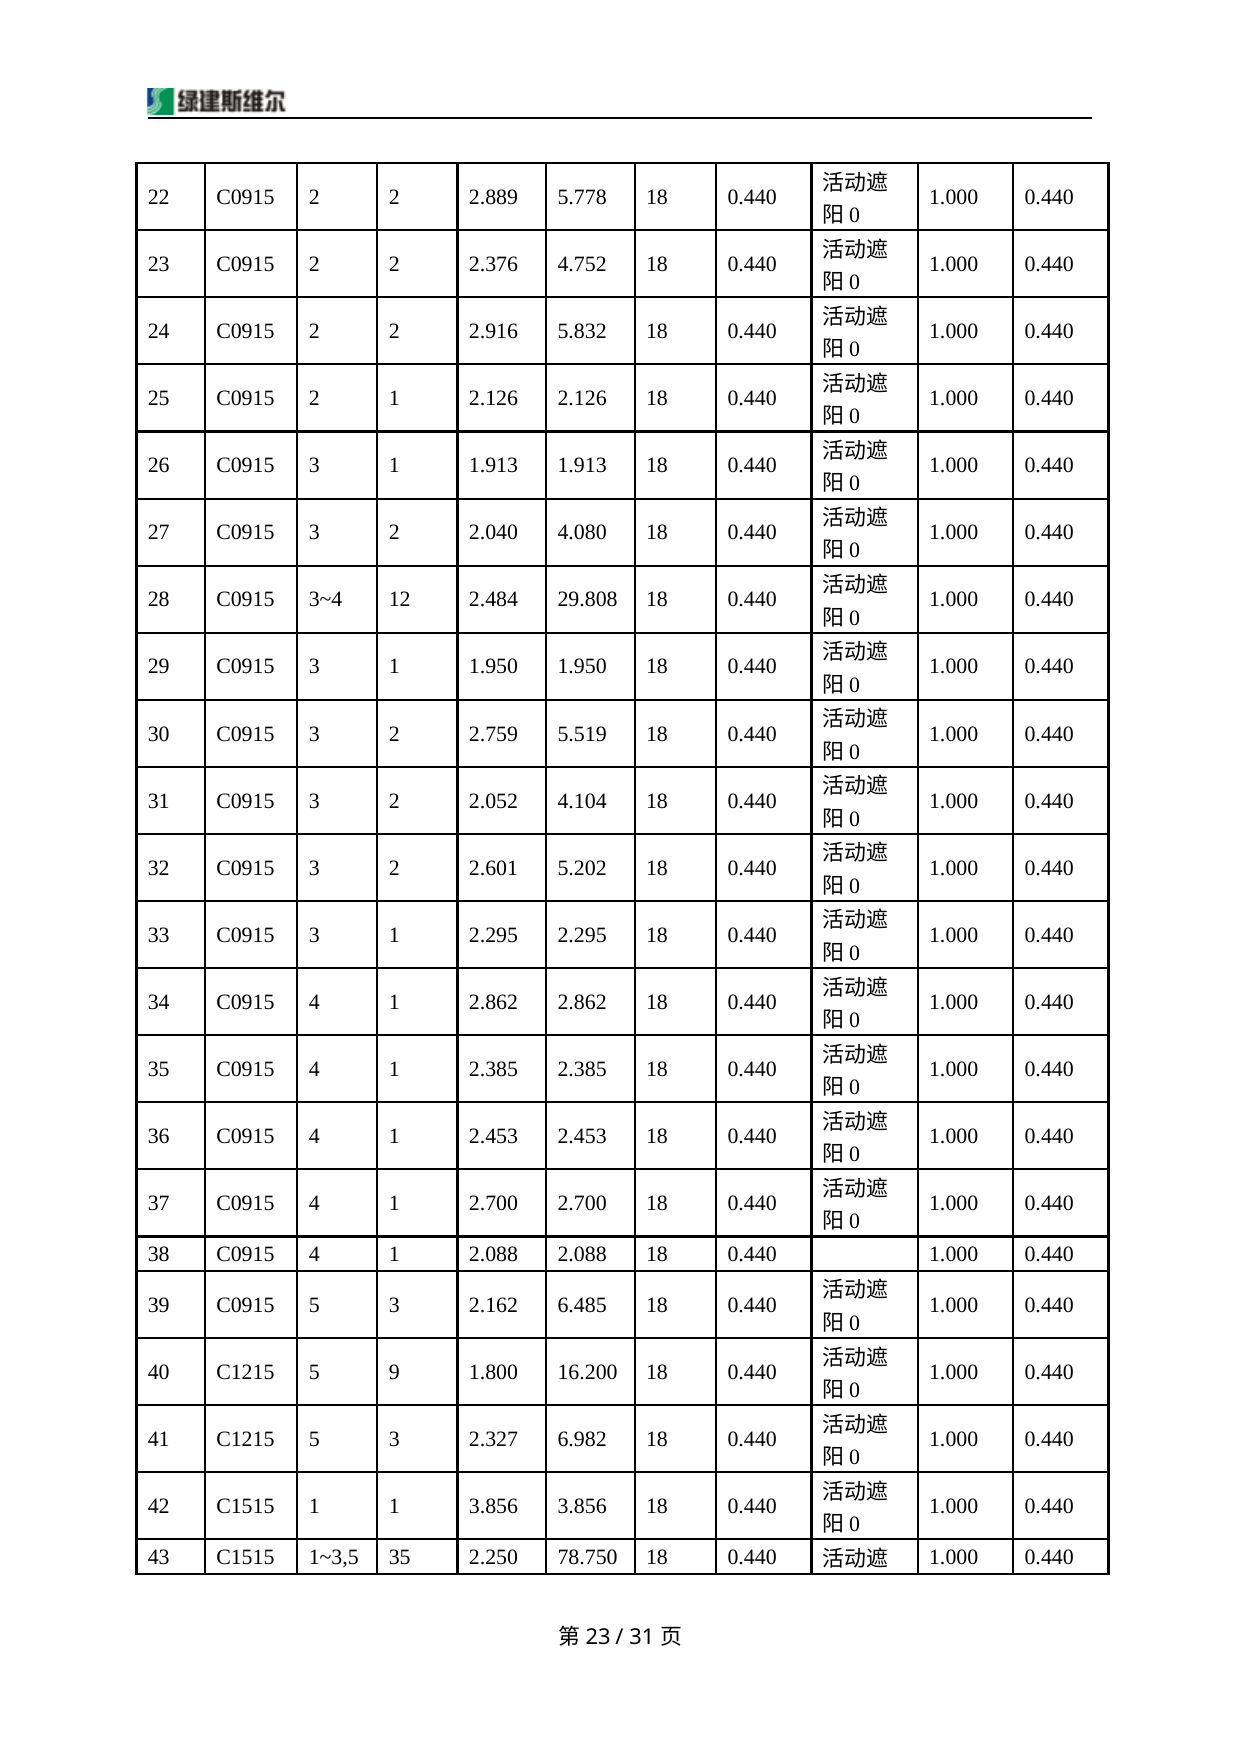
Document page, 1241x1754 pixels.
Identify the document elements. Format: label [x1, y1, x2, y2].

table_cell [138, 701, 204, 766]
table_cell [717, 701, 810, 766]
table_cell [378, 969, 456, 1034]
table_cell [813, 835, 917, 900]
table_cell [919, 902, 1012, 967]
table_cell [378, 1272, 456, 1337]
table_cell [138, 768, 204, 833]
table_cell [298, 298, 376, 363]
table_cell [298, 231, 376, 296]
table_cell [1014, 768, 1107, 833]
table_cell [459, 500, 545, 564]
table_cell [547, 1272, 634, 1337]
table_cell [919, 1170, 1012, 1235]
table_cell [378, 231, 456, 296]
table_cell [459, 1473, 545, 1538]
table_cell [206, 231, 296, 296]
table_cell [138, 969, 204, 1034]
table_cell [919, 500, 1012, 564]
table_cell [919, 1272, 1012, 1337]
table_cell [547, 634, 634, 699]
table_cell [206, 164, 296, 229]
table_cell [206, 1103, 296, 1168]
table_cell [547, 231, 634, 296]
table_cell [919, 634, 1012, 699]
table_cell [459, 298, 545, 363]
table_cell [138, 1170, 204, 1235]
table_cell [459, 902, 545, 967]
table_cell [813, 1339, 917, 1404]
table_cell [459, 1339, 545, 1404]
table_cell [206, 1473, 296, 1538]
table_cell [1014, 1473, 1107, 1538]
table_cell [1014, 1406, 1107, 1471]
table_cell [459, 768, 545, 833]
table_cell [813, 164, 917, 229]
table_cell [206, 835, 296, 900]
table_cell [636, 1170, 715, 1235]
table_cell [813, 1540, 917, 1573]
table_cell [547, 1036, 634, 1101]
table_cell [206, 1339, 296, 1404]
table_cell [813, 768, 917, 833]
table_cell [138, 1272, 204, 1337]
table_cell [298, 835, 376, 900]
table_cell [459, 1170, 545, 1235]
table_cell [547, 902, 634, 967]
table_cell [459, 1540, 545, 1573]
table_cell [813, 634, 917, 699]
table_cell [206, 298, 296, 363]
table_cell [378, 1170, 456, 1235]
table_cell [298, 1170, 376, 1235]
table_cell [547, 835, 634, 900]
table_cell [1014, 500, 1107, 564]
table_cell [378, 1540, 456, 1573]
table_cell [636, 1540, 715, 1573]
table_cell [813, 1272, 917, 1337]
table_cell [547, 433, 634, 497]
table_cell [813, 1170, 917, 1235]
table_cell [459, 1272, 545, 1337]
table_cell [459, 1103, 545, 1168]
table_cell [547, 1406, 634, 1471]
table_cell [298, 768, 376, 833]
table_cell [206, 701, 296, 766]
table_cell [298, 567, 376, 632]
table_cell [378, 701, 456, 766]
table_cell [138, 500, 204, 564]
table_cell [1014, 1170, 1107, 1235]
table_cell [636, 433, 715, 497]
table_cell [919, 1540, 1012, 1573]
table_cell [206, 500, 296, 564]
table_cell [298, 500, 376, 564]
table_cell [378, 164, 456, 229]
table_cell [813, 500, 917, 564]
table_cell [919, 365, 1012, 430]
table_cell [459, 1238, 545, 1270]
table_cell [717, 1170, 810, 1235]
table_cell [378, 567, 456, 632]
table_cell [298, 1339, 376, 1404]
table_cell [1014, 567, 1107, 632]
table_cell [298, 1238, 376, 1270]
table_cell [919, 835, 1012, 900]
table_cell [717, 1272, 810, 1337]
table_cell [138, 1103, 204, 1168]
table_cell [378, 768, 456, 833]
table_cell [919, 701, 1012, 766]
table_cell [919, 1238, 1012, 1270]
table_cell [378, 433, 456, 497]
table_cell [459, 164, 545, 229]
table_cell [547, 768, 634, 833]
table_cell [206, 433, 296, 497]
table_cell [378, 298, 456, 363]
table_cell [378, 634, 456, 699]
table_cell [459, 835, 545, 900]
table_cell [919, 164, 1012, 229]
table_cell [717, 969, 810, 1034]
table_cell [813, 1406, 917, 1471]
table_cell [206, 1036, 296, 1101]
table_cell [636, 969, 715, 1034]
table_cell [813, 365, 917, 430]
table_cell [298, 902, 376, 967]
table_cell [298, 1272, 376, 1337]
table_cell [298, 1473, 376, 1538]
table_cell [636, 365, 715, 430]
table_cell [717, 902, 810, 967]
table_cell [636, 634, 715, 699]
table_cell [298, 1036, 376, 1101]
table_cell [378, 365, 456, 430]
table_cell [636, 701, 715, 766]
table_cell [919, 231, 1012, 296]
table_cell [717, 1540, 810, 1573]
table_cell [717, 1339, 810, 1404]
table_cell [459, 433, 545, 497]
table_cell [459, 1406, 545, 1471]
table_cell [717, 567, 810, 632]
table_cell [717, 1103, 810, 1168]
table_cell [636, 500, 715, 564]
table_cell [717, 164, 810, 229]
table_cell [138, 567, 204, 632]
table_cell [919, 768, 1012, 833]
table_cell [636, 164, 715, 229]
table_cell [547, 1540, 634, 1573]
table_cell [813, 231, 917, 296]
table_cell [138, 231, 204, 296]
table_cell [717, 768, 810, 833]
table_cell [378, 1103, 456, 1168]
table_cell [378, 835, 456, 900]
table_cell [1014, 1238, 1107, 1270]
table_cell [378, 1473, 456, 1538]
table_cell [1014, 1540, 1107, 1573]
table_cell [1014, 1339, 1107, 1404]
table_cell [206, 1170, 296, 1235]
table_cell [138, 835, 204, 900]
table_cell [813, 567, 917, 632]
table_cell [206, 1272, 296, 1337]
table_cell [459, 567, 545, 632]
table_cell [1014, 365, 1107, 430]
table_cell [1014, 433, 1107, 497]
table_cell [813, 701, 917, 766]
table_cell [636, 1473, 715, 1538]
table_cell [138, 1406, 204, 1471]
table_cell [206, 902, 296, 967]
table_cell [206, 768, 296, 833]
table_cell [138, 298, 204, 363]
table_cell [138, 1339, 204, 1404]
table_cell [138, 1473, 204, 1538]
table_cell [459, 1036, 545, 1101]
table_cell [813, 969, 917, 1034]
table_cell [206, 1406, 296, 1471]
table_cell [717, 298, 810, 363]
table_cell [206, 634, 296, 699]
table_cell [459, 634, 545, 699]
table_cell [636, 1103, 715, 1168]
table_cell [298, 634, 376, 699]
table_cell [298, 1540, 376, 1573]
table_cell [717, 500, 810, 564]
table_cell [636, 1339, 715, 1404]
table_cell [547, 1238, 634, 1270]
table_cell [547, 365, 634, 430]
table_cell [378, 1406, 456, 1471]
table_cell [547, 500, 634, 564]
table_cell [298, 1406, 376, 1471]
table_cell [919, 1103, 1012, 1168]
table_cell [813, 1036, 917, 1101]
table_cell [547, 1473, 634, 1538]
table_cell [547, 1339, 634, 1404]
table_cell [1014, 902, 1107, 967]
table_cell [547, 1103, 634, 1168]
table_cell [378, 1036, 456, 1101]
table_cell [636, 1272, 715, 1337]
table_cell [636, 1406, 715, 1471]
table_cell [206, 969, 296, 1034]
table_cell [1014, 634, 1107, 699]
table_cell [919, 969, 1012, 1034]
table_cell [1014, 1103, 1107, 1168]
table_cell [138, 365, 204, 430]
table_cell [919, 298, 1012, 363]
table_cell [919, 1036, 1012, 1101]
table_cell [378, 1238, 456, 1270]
picture [147, 88, 289, 115]
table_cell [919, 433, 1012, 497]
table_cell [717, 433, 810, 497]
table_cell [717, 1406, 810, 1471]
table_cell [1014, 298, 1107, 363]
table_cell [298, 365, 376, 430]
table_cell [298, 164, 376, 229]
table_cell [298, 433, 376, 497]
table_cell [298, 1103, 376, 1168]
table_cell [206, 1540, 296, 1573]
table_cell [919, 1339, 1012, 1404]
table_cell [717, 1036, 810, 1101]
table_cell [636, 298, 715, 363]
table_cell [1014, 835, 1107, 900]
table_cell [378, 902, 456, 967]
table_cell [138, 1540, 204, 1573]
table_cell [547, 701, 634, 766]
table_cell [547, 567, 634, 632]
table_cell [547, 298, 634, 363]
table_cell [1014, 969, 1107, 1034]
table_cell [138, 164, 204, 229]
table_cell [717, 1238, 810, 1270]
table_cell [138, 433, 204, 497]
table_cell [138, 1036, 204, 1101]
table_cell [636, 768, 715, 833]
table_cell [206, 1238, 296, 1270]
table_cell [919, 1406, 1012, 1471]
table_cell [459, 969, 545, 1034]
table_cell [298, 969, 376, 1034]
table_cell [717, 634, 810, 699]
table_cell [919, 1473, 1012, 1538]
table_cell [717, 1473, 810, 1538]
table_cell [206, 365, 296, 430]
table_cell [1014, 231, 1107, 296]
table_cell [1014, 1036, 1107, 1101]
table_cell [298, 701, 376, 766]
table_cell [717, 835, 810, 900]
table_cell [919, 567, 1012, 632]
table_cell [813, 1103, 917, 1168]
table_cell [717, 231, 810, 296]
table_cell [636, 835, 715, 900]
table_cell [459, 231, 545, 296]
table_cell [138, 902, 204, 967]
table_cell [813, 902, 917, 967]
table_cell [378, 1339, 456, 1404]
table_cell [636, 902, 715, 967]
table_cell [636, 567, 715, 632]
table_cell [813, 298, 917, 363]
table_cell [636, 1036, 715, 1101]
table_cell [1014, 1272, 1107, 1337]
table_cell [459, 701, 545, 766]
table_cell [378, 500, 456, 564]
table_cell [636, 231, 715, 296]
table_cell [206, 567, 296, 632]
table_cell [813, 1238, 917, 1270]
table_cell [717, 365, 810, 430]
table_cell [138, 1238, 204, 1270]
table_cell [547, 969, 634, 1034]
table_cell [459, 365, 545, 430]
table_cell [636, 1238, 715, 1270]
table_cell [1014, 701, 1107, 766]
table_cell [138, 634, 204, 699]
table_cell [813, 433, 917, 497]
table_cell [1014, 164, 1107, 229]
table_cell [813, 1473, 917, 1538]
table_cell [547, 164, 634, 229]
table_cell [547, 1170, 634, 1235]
